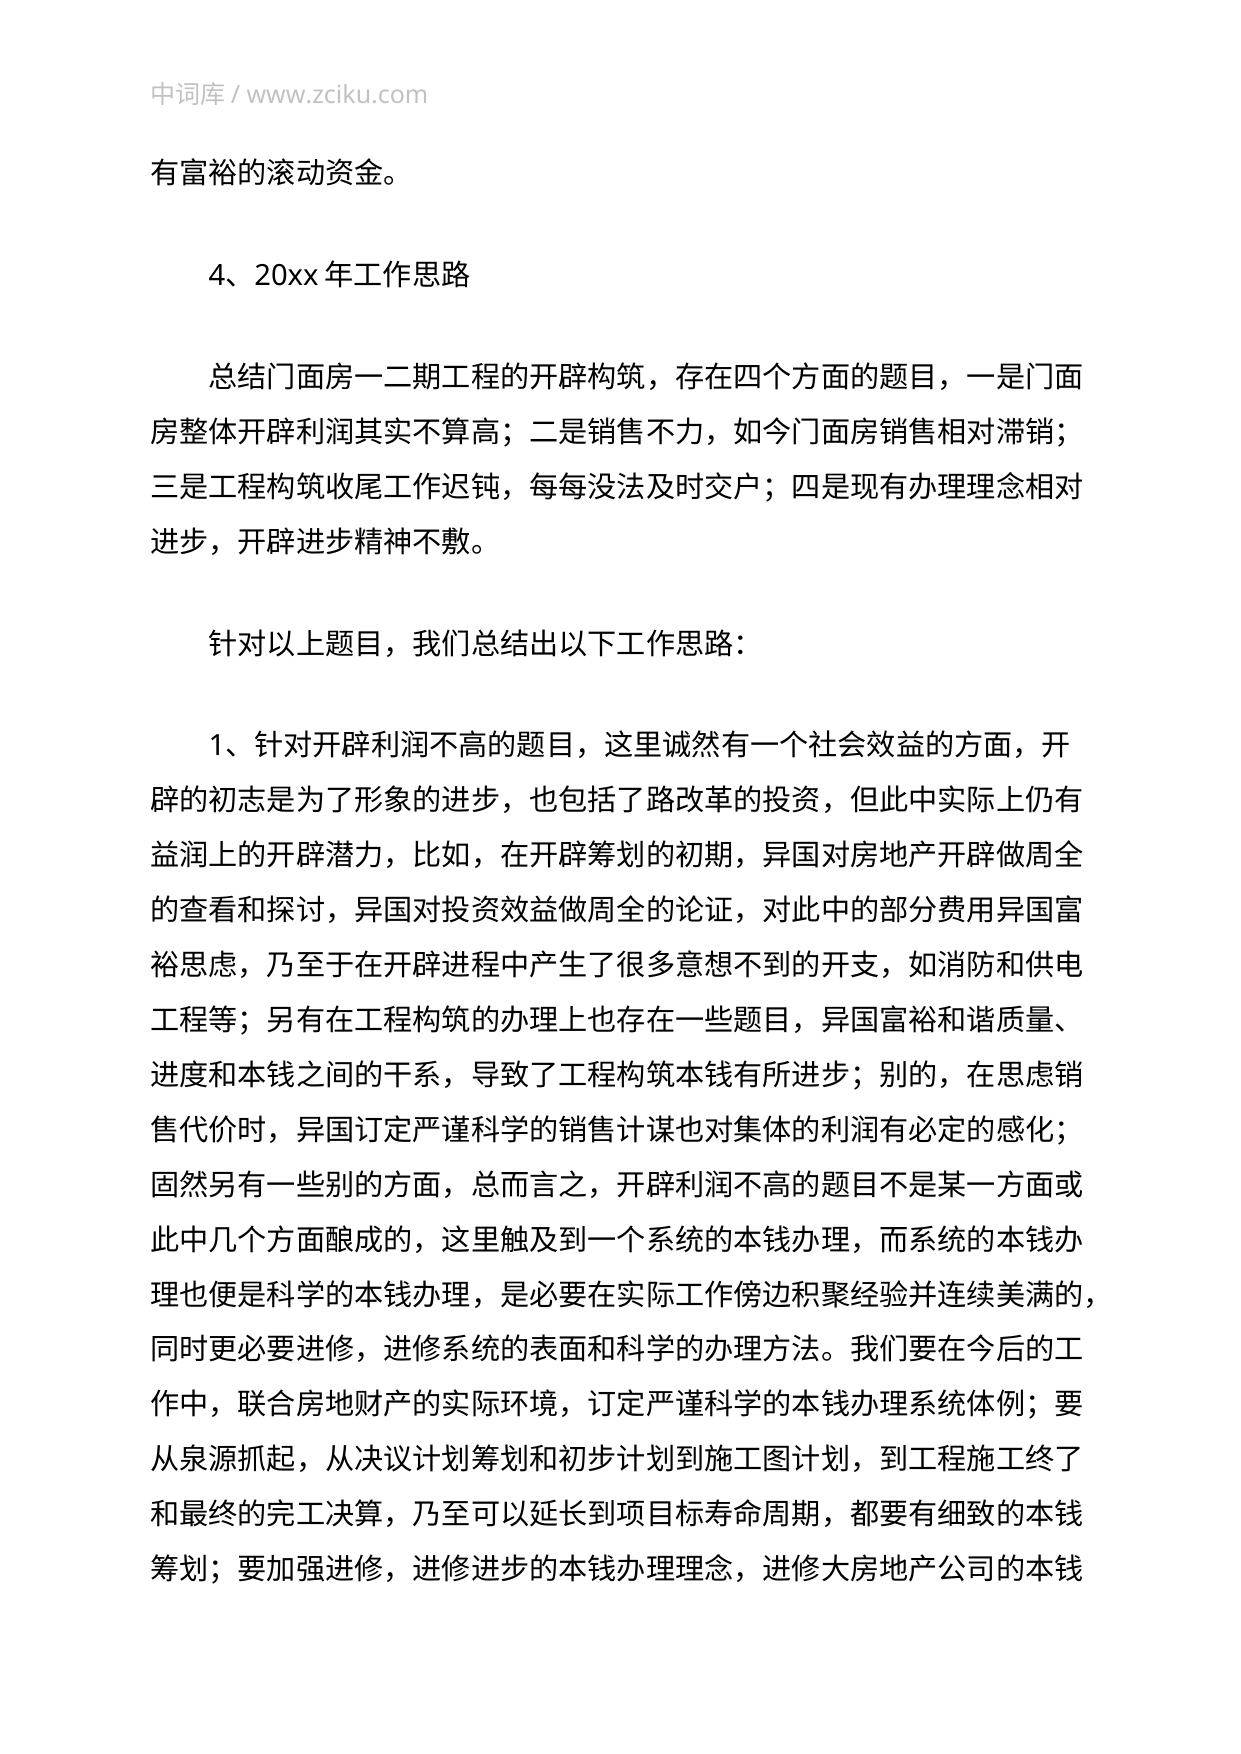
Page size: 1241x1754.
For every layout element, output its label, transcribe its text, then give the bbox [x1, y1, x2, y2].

text 总结门面房一二期工程的开辟构筑，存在四个方面的题目，一是门面房整体开辟利润其实不算高；二是销售不力，如今门面房销售相对滞销；三是工程构筑收尾工作迟钝，每每没法及时交户；四是现有办理理念相对进步，开辟进步精神不敷。 [150, 354, 1090, 561]
text 4、20xx年工作思路 [150, 252, 1090, 294]
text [150, 150, 1090, 192]
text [150, 722, 1090, 1588]
text 针对以上题目，我们总结出以下工作思路： [150, 620, 1090, 662]
